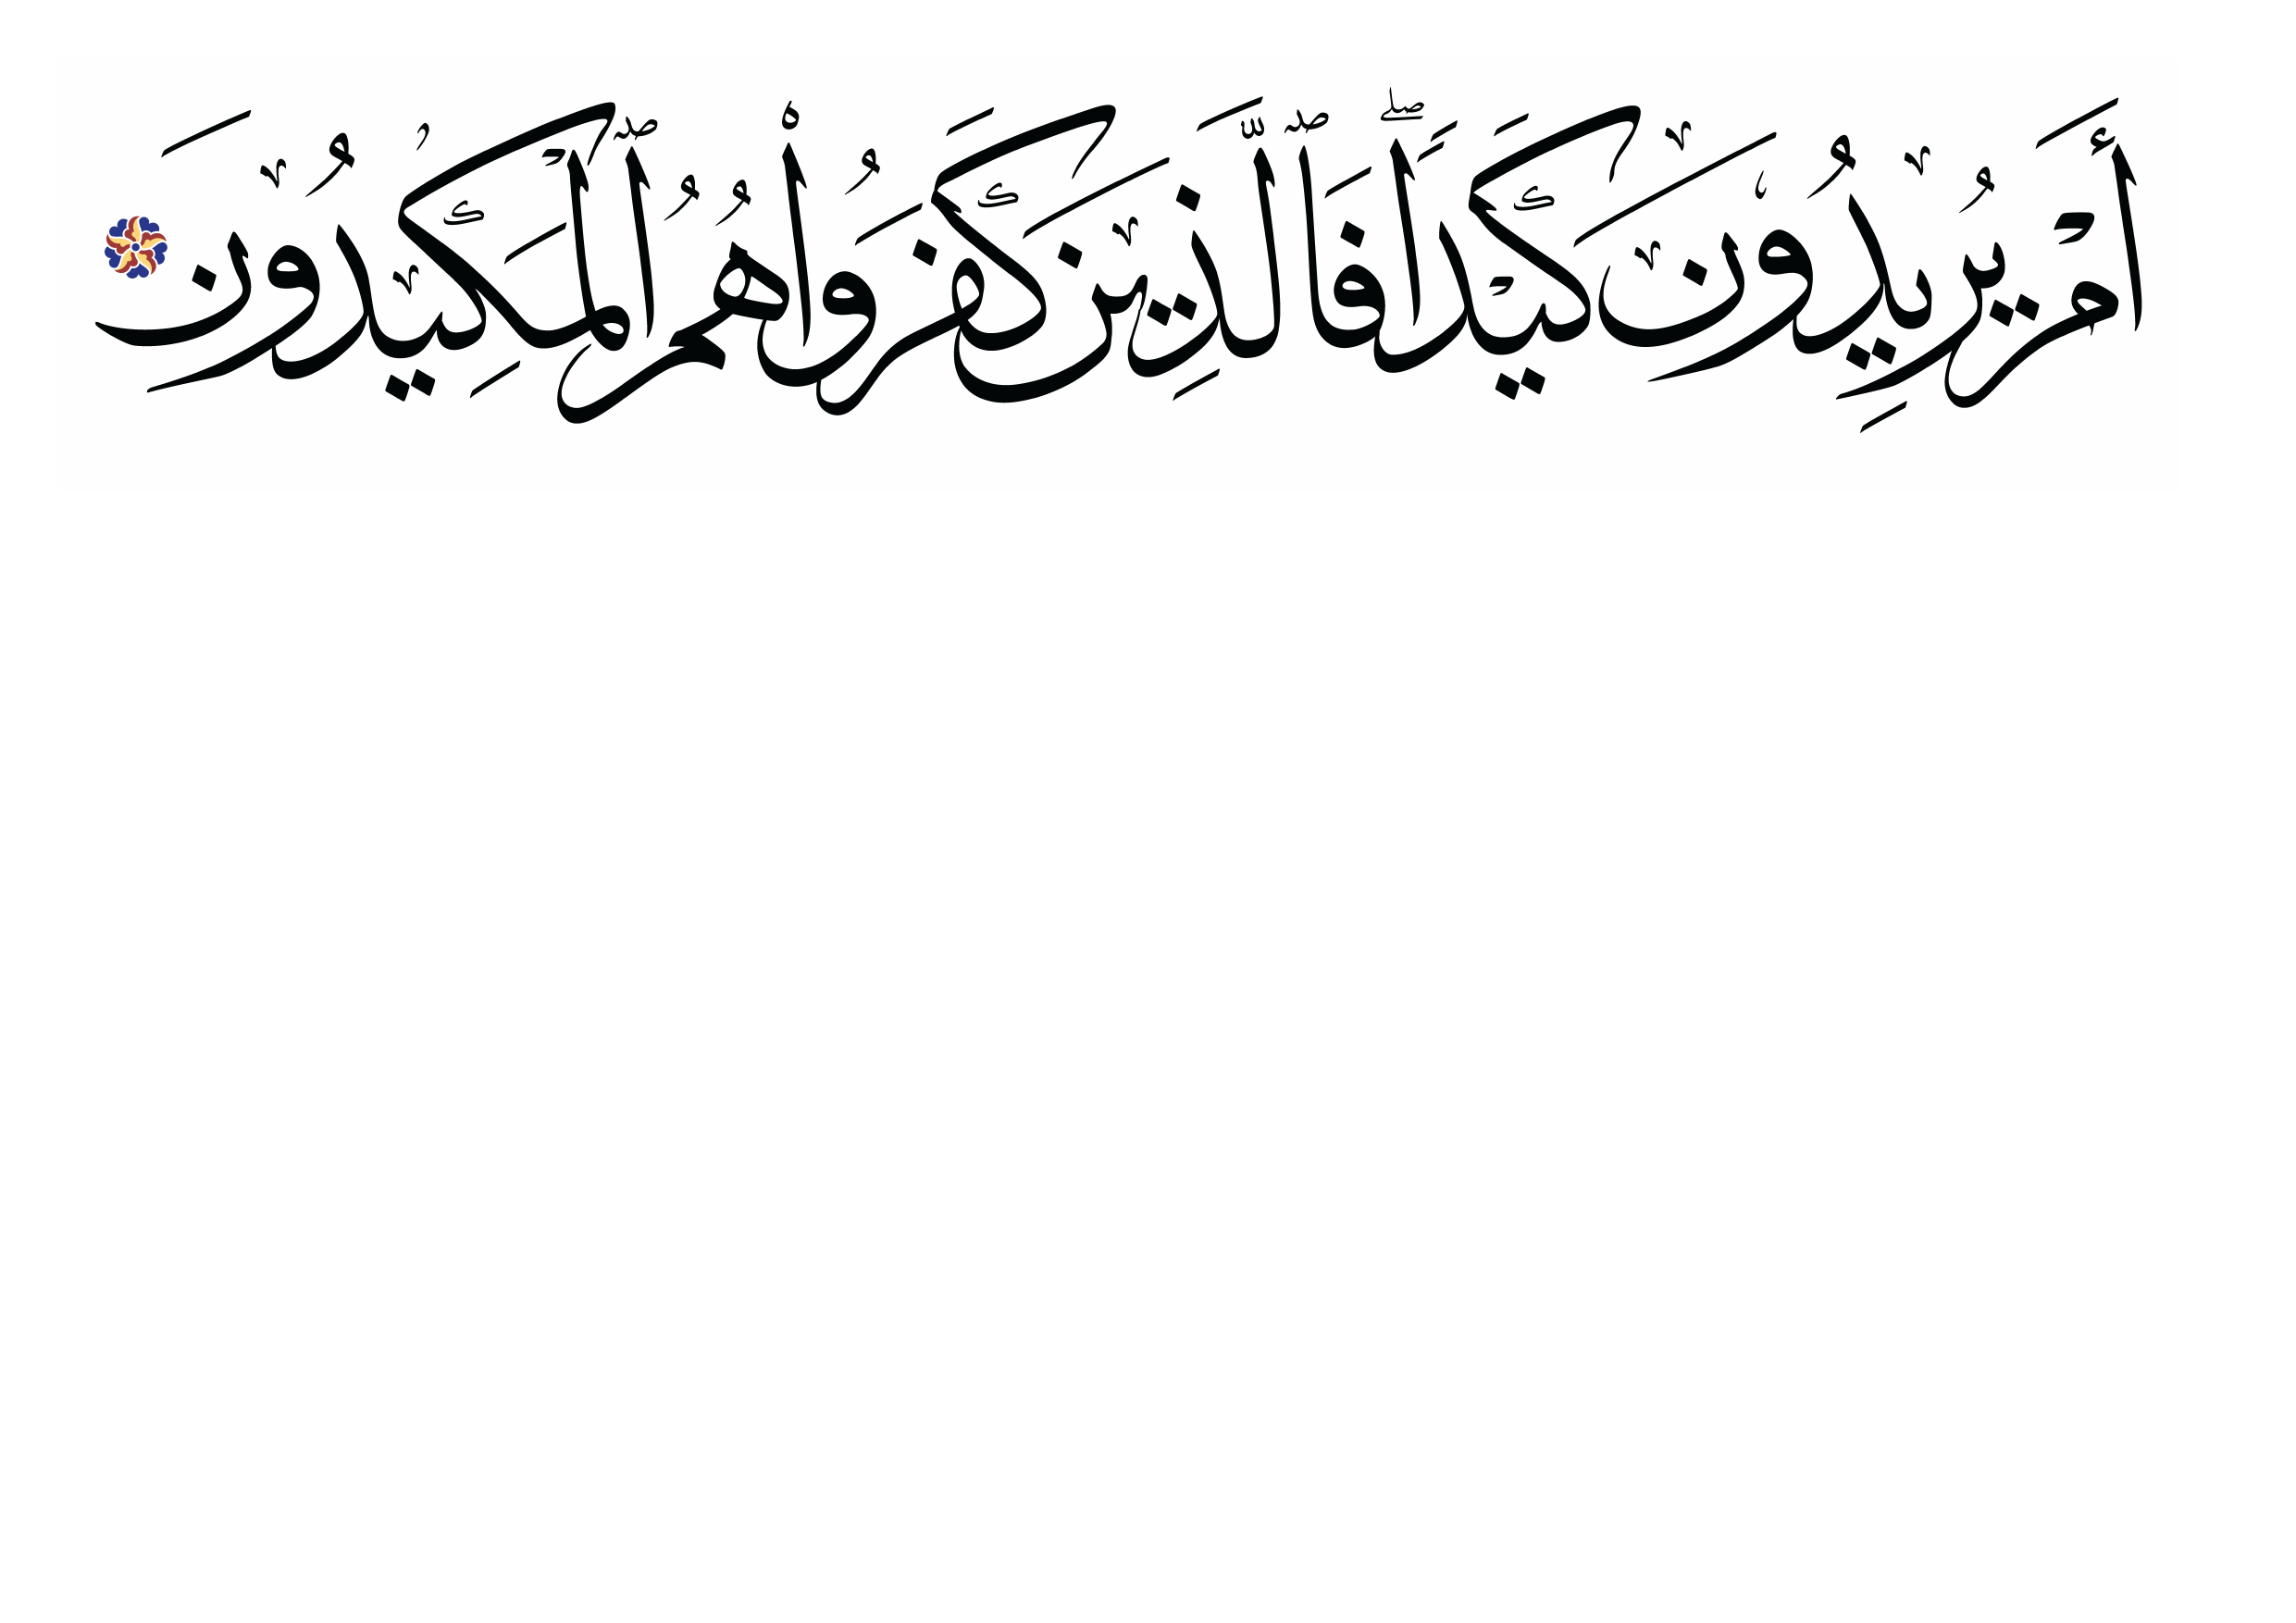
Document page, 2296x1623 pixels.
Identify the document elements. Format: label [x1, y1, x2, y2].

picture [57, 57, 2179, 491]
